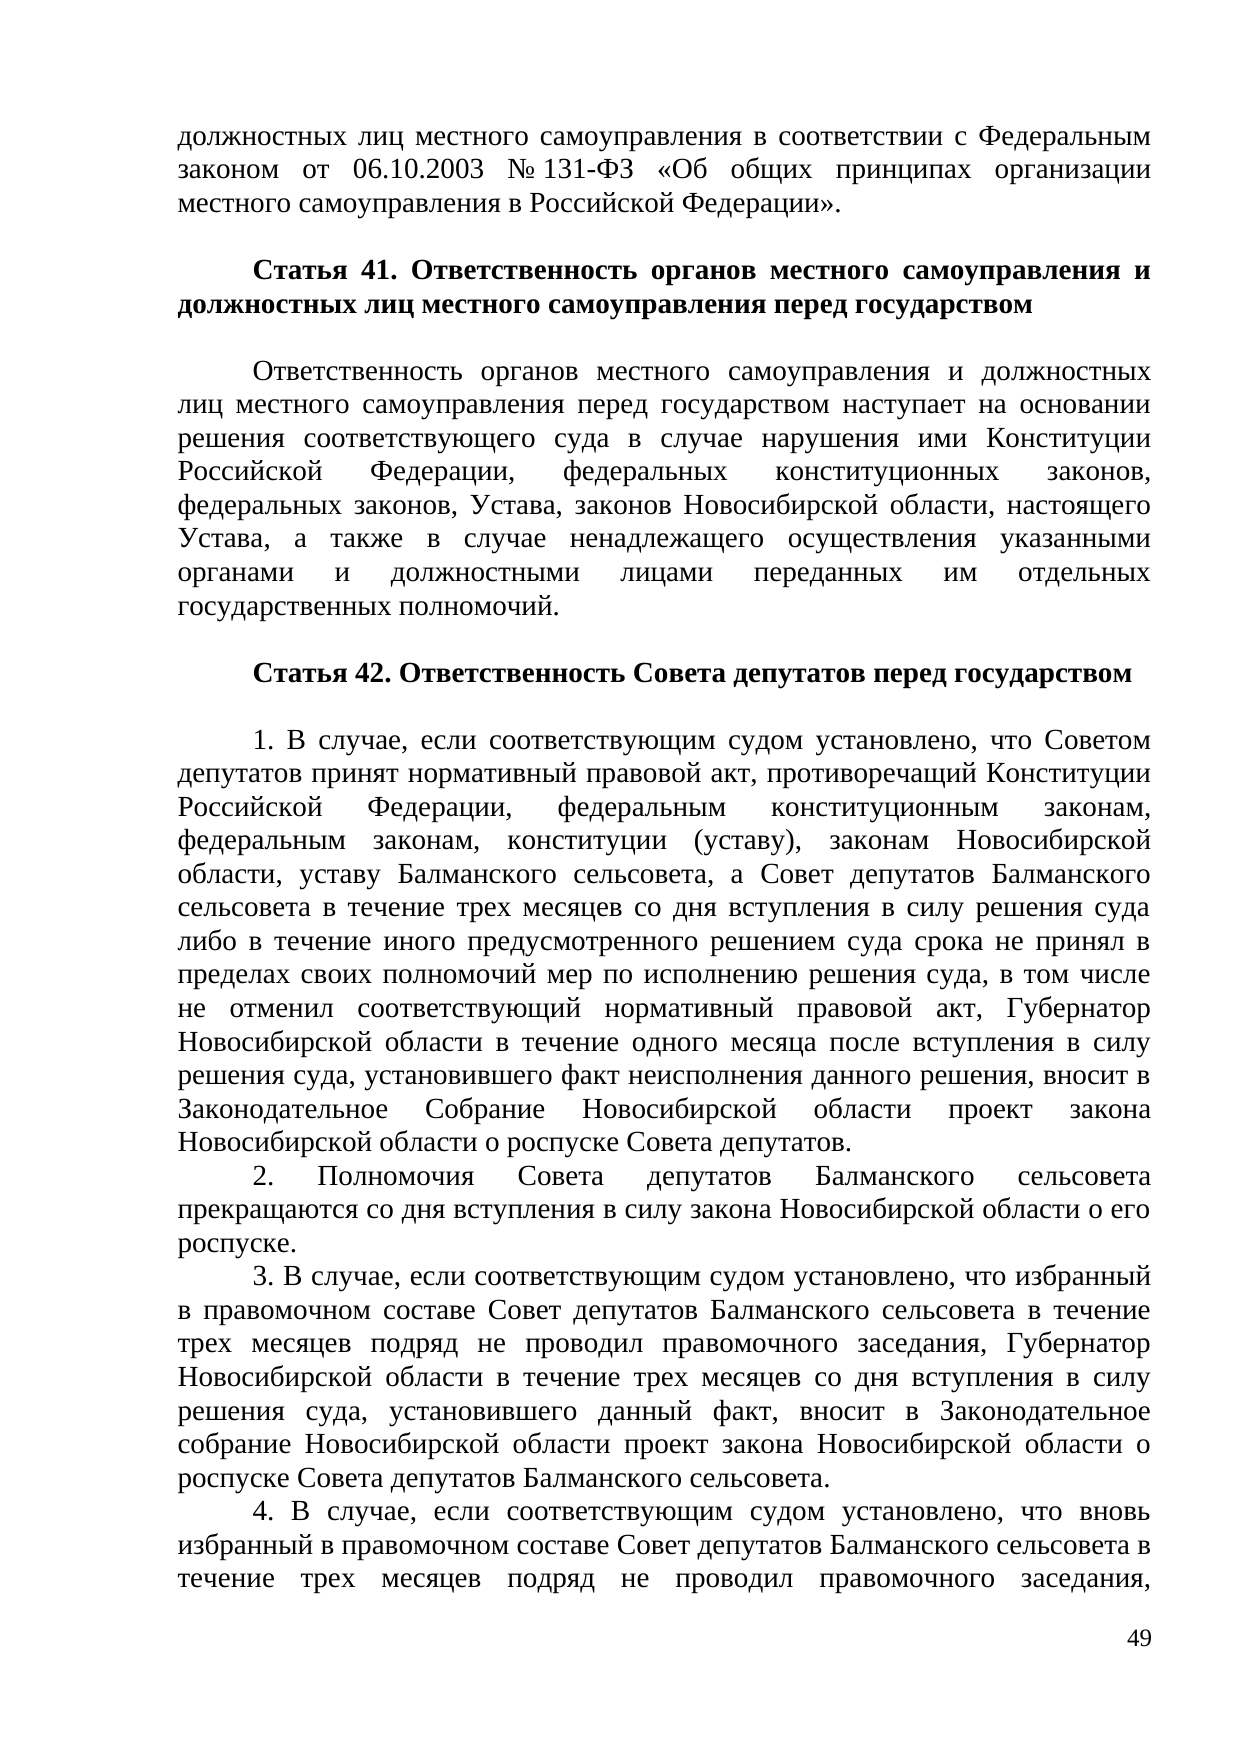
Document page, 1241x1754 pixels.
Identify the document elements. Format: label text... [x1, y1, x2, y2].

text Ответственность органов местного самоуправления и должностных лиц местного самоуправления перед государством наступает на основании решения соответствующего суда в случае нарушения ими Конституции Российской Федерации, федеральных конституционных законов, федеральных законов, Устава, законов Новосибирской области, настоящего Устава, а также в случае ненадлежащего осуществления указанными органами и должностными лицами переданных им отдельных государственных полномочий. [177, 353, 1152, 621]
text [177, 118, 1152, 219]
text 3. В случае, если соответствующим судом установлено, что избранный в правомочном составе Совет депутатов Балманского сельсовета в течение трех месяцев подряд не проводил правомочного заседания, Губернатор Новосибирской области в течение трех месяцев со дня вступления в силу решения суда, установившего данный факт, вносит в Законодательное собрание Новосибирской области проект закона Новосибирской области о роспуске Совета депутатов Балманского сельсовета. [177, 1258, 1152, 1493]
text Статья 42. Ответственность Совета депутатов перед государством [177, 655, 1152, 688]
text 2. Полномочия Совета депутатов Балманского сельсовета прекращаются со дня вступления в силу закона Новосибирской области о его роспуске. [177, 1158, 1152, 1258]
text 1. В случае, если соответствующим судом установлено, что Советом депутатов принят нормативный правовой акт, противоречащий Конституции Российской Федерации, федеральным конституционным законам, федеральным законам, конституции (уставу), законам Новосибирской области, уставу Балманского сельсовета, а Совет депутатов Балманского сельсовета в течение трех месяцев со дня вступления в силу решения суда либо в течение иного предусмотренного решением суда срока не принял в пределах своих полномочий мер по исполнению решения суда, в том числе не отменил соответствующий нормативный правовой акт, Губернатор Новосибирской области в течение одного месяца после вступления в силу решения суда, установившего факт неисполнения данного решения, вносит в Законодательное Собрание Новосибирской области проект закона Новосибирской области о роспуске Совета депутатов. [177, 722, 1152, 1158]
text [177, 1493, 1152, 1594]
text Статья 41. Ответственность органов местного самоуправления и должностных лиц местного самоуправления перед государством [177, 252, 1152, 319]
